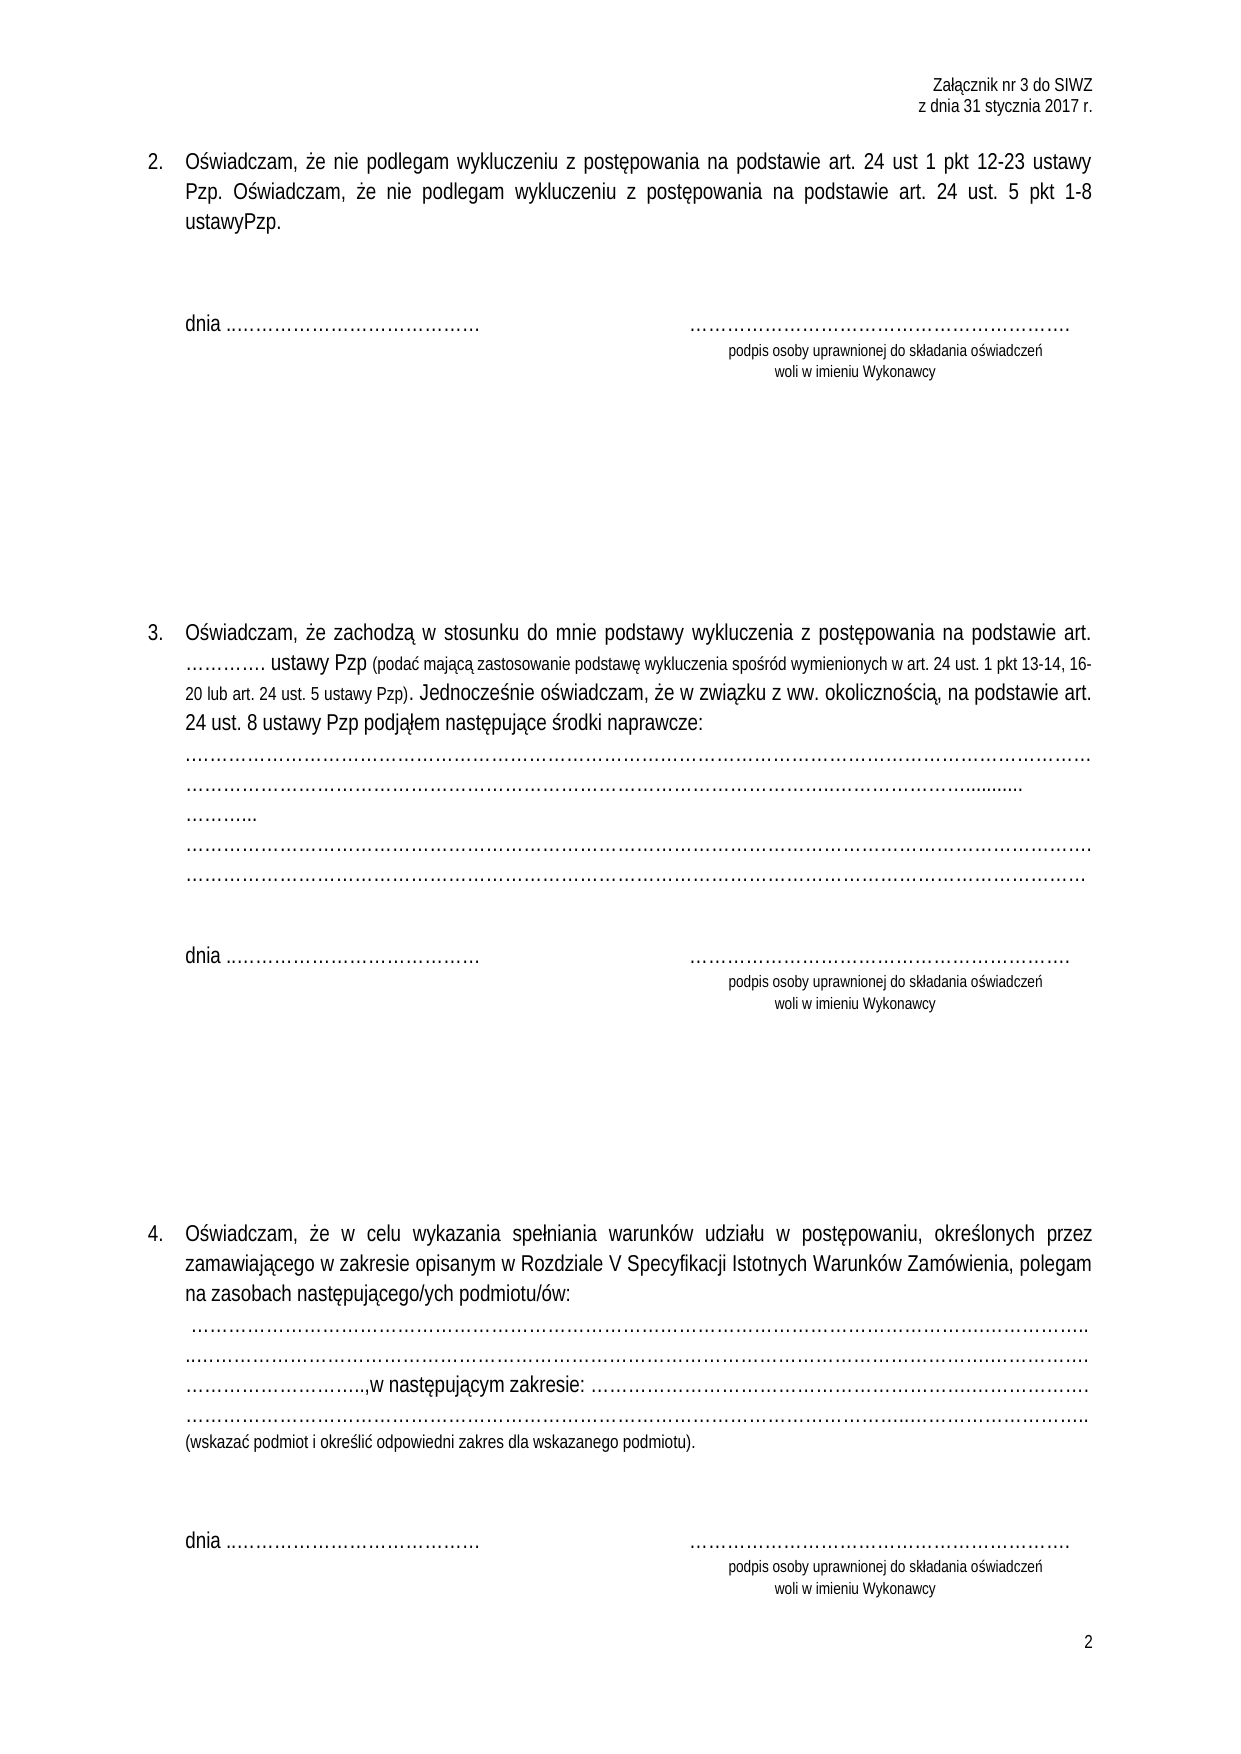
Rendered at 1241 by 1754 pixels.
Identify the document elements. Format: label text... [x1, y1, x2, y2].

text woli w imieniu Wykonawcy [148, 362, 1093, 381]
list Oświadczam, że zachodzą w stosunku do mnie podstawy wykluczenia z postępowania na podstawie art. …………. ustawy Pzp (podać mającą zastosowanie podstawę wykluczenia spośród wymienionych w art. 24 ust. 1 pkt 13-14, 16-20 lub art. 24 ust. 5 ustawy Pzp). Jednocześnie oświadczam, że w związku z ww. okolicznością, na podstawie art. 24 ust. 8 ustawy Pzp podjąłem następujące środki naprawcze: [148, 619, 1093, 736]
text dnia ..………………………………… ……………………………………………………. [148, 310, 1093, 336]
text woli w imieniu Wykonawcy [148, 1579, 1093, 1598]
list ……………………………………………………………………………………………………..……………………….. [185, 1401, 1093, 1427]
text woli w imieniu Wykonawcy [148, 994, 1093, 1013]
list (wskazać podmiot i określić odpowiedni zakres dla wskazanego podmiotu). [185, 1431, 1093, 1453]
text podpis osoby uprawnionej do składania oświadczeń [221, 340, 1093, 359]
list ..……………………………………………………………………………………………………………….…………….………………………..,w następującym zakresie: …………………………………………………….………………. [185, 1341, 1093, 1397]
text dnia ..………………………………… ……………………………………………………. [148, 942, 1093, 968]
list …………………………………………………………………………………………..…………………...........………...……………………………………………………………………………………………………………………………….……………………………………………………………………………………………………………………………… [185, 770, 1093, 887]
text podpis osoby uprawnionej do składania oświadczeń [221, 972, 1093, 991]
list Oświadczam, że w celu wykazania spełniania warunków udziału w postępowaniu, określonych przez zamawiającego w zakresie opisanym w Rozdziale V Specyfikacji Istotnych Warunków Zamówienia, polegam na zasobach następującego/ych podmiotu/ów: [148, 1220, 1093, 1307]
text podpis osoby uprawnionej do składania oświadczeń [221, 1557, 1093, 1576]
list Oświadczam, że nie podlegam wykluczeniu z postępowania na podstawie art. 24 ust 1 pkt 12-23 ustawy Pzp. Oświadczam, że nie podlegam wykluczeniu z postępowania na podstawie art. 24 ust. 5 pkt 1-8 ustawyPzp. [148, 148, 1093, 234]
list .……………………………………………………………………………………………………………………………… [185, 739, 1093, 766]
text dnia ..………………………………… ……………………………………………………. [148, 1527, 1093, 1553]
list ……………………………………………………………………………………………………………….…………….. [185, 1311, 1093, 1337]
